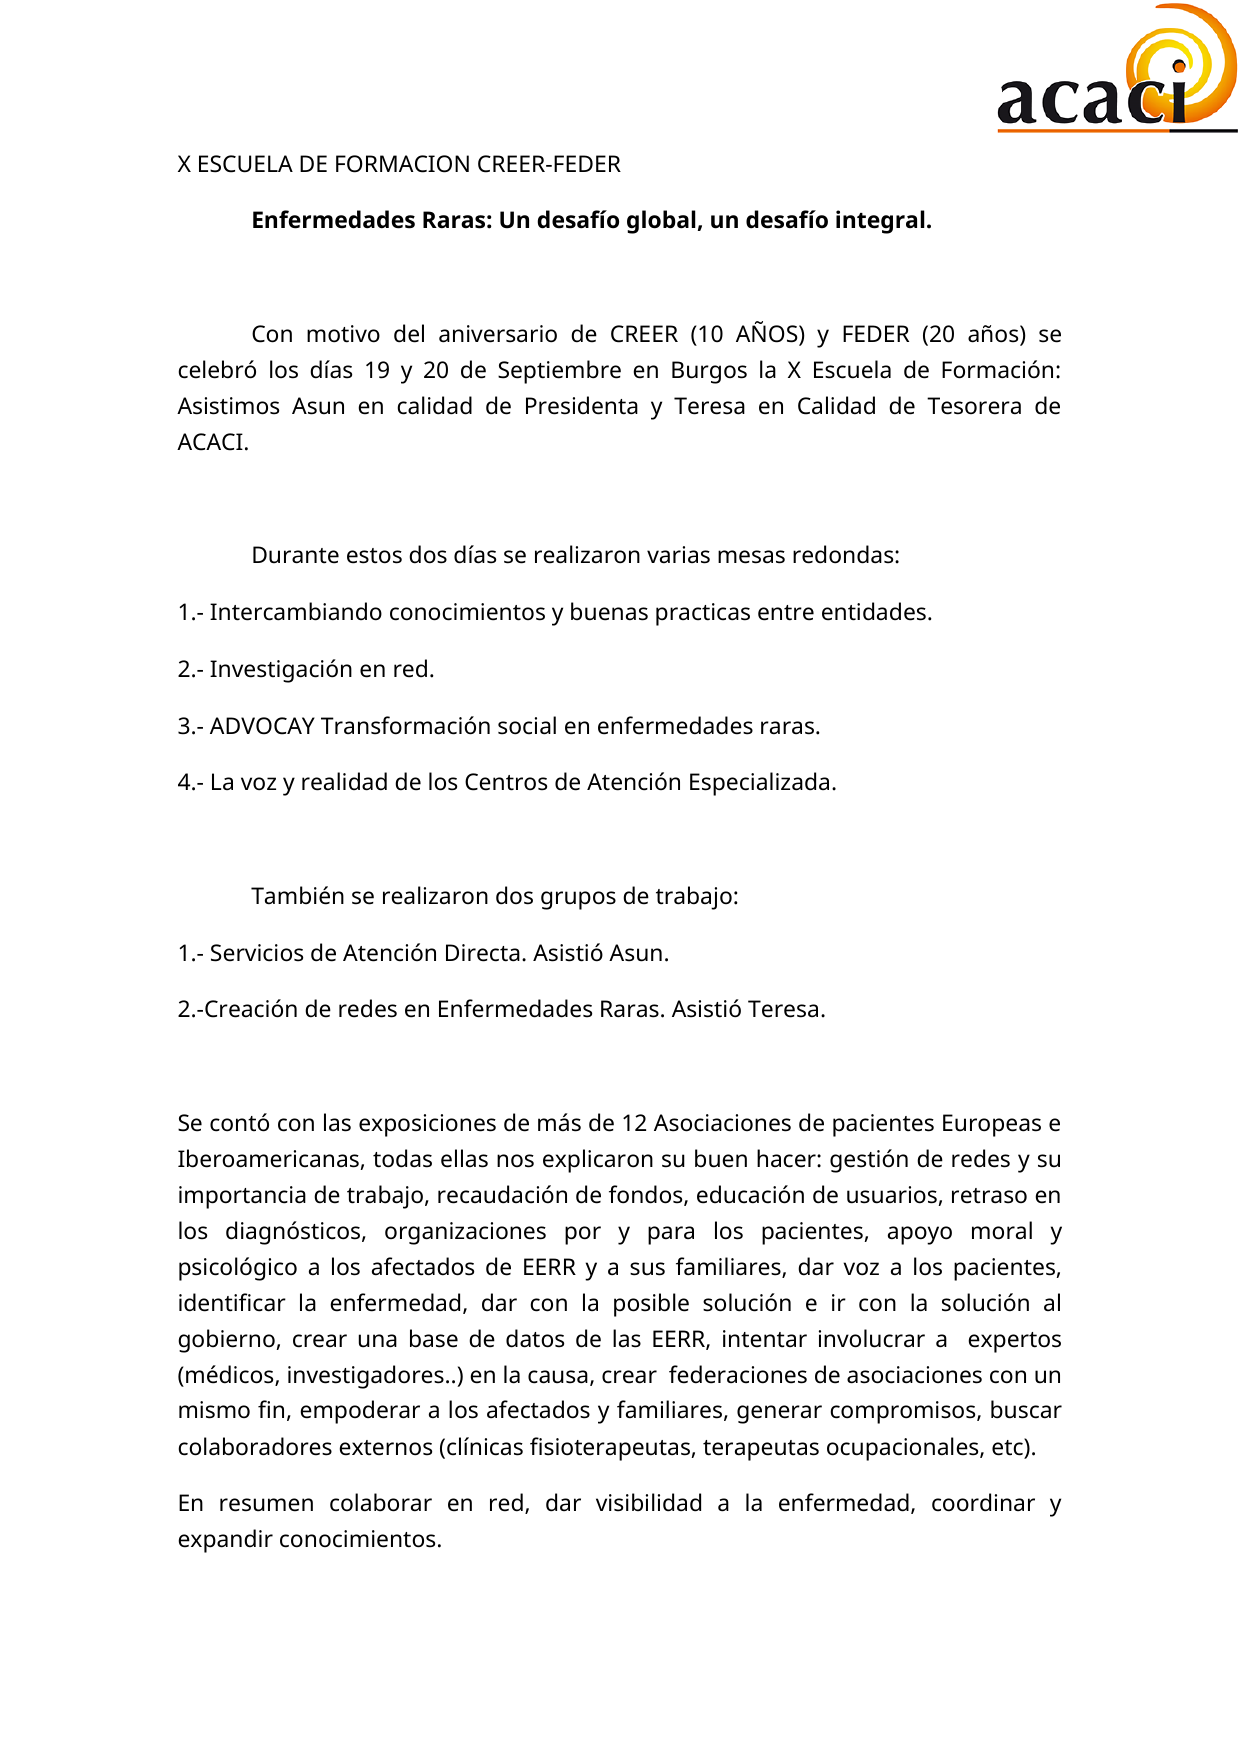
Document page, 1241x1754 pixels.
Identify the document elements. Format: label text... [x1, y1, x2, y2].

text Durante estos dos días se realizaron varias mesas redondas: [177, 539, 1063, 571]
text 2.- Investigación en red. [177, 653, 1063, 684]
text 2.-Creación de redes en Enfermedades Raras. Asistió Teresa. [177, 993, 1063, 1025]
picture [993, 0, 1240, 137]
text 4.- La voz y realidad de los Centros de Atención Especializada. [177, 766, 1063, 798]
text 1.- Intercambiando conocimientos y buenas practicas entre entidades. [177, 596, 1063, 627]
text Se contó con las exposiciones de más de 12 Asociaciones de pacientes Europeas e Iberoamericanas, todas ellas nos explicaron su buen hacer: gestión de redes y su importancia de trabajo, recaudación de fondos, educación de usuarios, retraso en los diagnósticos, organizaciones por y para los pacientes, apoyo moral y psicológico a los afectados de EERR y a sus familiares, dar voz a los pacientes, identificar la enfermedad, dar con la posible solución e ir con la solución al gobierno, crear una base de datos de las EERR, intentar involucrar a expertos (médicos, investigadores..) en la causa, crear federaciones de asociaciones con un mismo fin, empoderar a los afectados y familiares, generar compromisos, buscar colaboradores externos (clínicas fisioterapeutas, terapeutas ocupacionales, etc). [177, 1107, 1063, 1462]
text X ESCUELA DE FORMACION CREER-FEDER [177, 148, 1063, 179]
text 3.- ADVOCAY Transformación social en enfermedades raras. [177, 709, 1063, 741]
text Con motivo del aniversario de CREER (10 AÑOS) y FEDER (20 años) se celebró los días 19 y 20 de Septiembre en Burgos la X Escuela de Formación: Asistimos Asun en calidad de Presidenta y Teresa en Calidad de Tesorera de ACACI. [177, 318, 1063, 457]
text 1.- Servicios de Atención Directa. Asistió Asun. [177, 937, 1063, 968]
text En resumen colaborar en red, dar visibilidad a la enfermedad, coordinar y expandir conocimientos. [177, 1487, 1063, 1554]
text También se realizaron dos grupos de trabajo: [177, 880, 1063, 911]
text Enfermedades Raras: Un desafío global, un desafío integral. [177, 204, 1063, 236]
